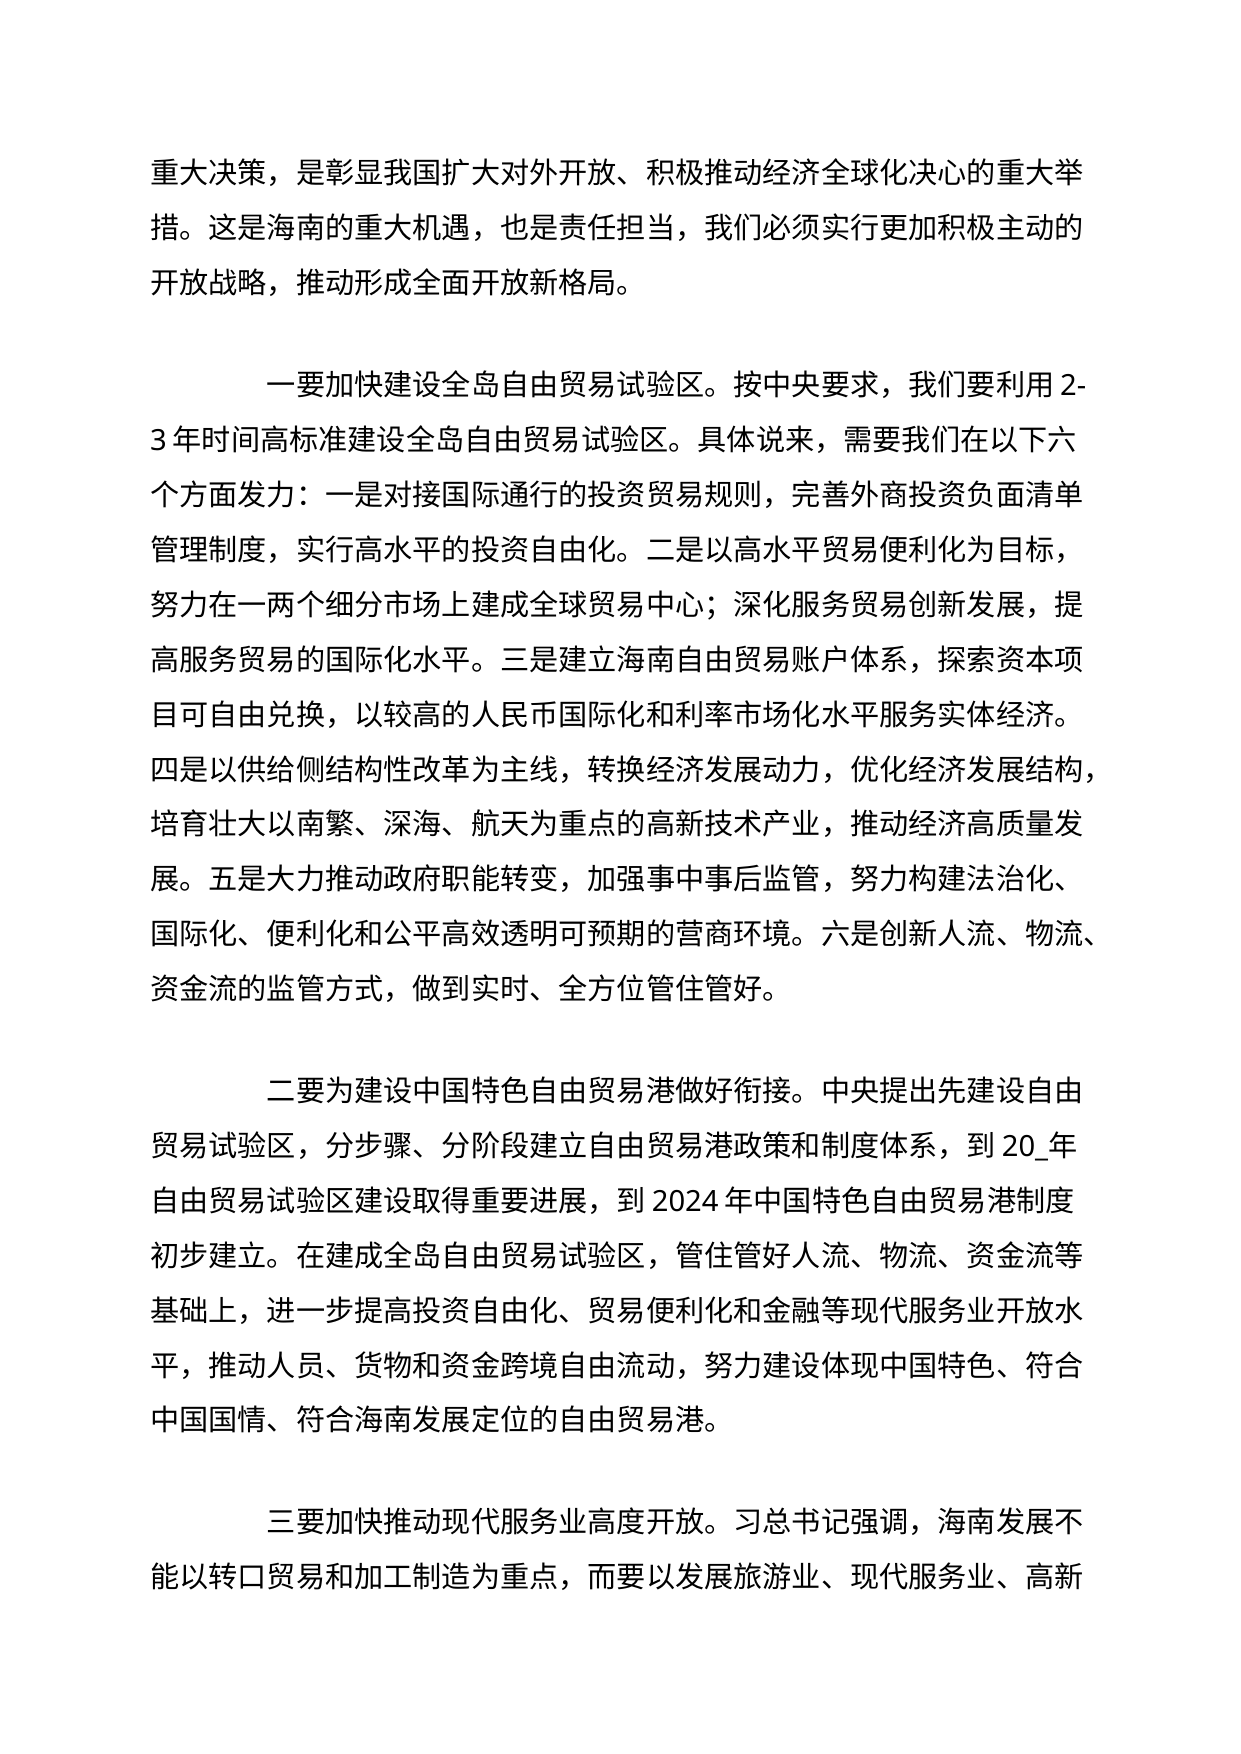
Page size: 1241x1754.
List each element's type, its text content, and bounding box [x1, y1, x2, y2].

text 一要加快建设全岛自由贸易试验区。按中央要求，我们要利用2-3年时间高标准建设全岛自由贸易试验区。具体说来，需要我们在以下六个方面发力：一是对接国际通行的投资贸易规则，完善外商投资负面清单管理制度，实行高水平的投资自由化。二是以高水平贸易便利化为目标，努力在一两个细分市场上建成全球贸易中心；深化服务贸易创新发展，提高服务贸易的国际化水平。三是建立海南自由贸易账户体系，探索资本项目可自由兑换，以较高的人民币国际化和利率市场化水平服务实体经济。四是以供给侧结构性改革为主线，转换经济发展动力，优化经济发展结构，培育壮大以南繁、深海、航天为重点的高新技术产业，推动经济高质量发展。五是大力推动政府职能转变，加强事中事后监管，努力构建法治化、国际化、便利化和公平高效透明可预期的营商环境。六是创新人流、物流、资金流的监管方式，做到实时、全方位管住管好。 [150, 362, 1090, 1008]
text 二要为建设中国特色自由贸易港做好衔接。中央提出先建设自由贸易试验区，分步骤、分阶段建立自由贸易港政策和制度体系，到20_年自由贸易试验区建设取得重要进展，到2024年中国特色自由贸易港制度初步建立。在建成全岛自由贸易试验区，管住管好人流、物流、资金流等基础上，进一步提高投资自由化、贸易便利化和金融等现代服务业开放水平，推动人员、货物和资金跨境自由流动，努力建设体现中国特色、符合中国国情、符合海南发展定位的自由贸易港。 [150, 1067, 1090, 1439]
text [150, 1499, 1090, 1596]
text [150, 150, 1090, 302]
